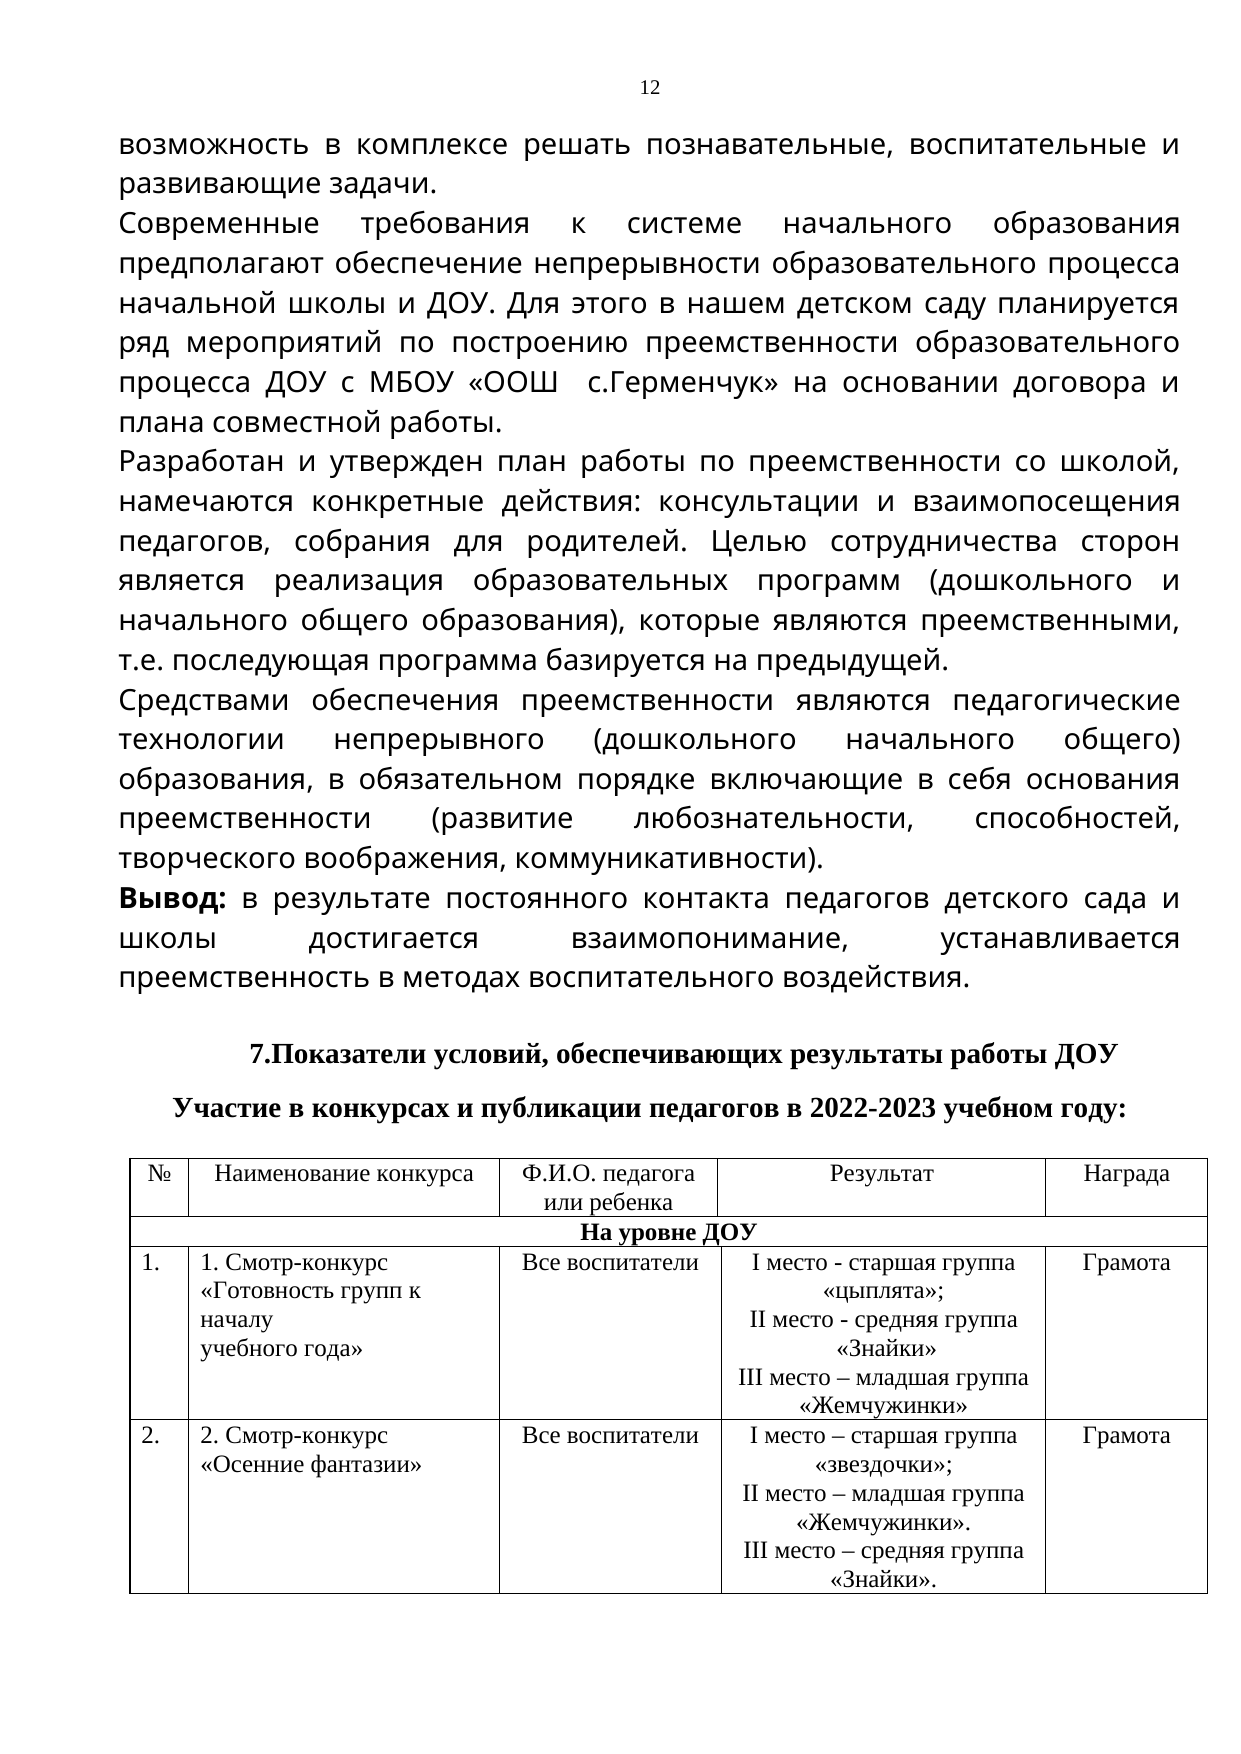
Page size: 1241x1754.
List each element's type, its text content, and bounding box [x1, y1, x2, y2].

table_header Результат [718, 1159, 1045, 1216]
text Разработан и утвержден план работы по преемственности со школой, намечаются конкретные действия: консультации и взаимопосещения педагогов, собрания для родителей. Целью сотрудничества сторон является реализация образовательных программ (дошкольного и начального общего образования), которые являются преемственными, т.е. последующая программа базируется на предыдущей. [118, 441, 1181, 679]
table_cell 2. Смотр-конкурс «Осенние фантазии» [189, 1420, 499, 1593]
table_header Награда [1046, 1159, 1207, 1216]
table_cell Грамота [1046, 1247, 1207, 1419]
text Современные требования к системе начального образования предполагают обеспечение непрерывности образовательного процесса начальной школы и ДОУ. Для этого в нашем детском саду планируется ряд мероприятий по построению преемственности образовательного процесса ДОУ с МБОУ «ООШ с.Герменчук» на основании договора и плана совместной работы. [118, 202, 1181, 441]
table_cell [131, 1420, 188, 1593]
table_cell На уровне ДОУ [131, 1217, 1207, 1246]
table_cell I место – старшая группа «звездочки»; II место – младшая группа «Жемчужинки». III место – средняя группа «Знайки». [722, 1420, 1045, 1593]
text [118, 123, 1181, 202]
table_cell Все воспитатели [500, 1420, 721, 1593]
table_cell Все воспитатели [500, 1247, 721, 1419]
text Вывод: в результате постоянного контакта педагогов детского сада и школы достигается взаимопонимание, устанавливается преемственность в методах воспитательного воздействия. [118, 877, 1181, 996]
text Участие в конкурсах и публикации педагогов в 2022-2023 учебном году: [118, 1090, 1181, 1124]
table_cell 1. Смотр-конкурс «Готовность групп к началу учебного года» [189, 1247, 499, 1419]
text Средствами обеспечения преемственности являются педагогические технологии непрерывного (дошкольного начального общего) образования, в обязательном порядке включающие в себя основания преемственности (развитие любознательности, способностей, творческого воображения, коммуникативности). [118, 679, 1181, 877]
table_header Наименование конкурса [189, 1159, 499, 1216]
table_cell Грамота [1046, 1420, 1207, 1593]
table_cell [131, 1247, 188, 1419]
table_cell I место - старшая группа «цыплята»; II место - средняя группа «Знайки» III место – младшая группа «Жемчужинки» [722, 1247, 1045, 1419]
table_header Ф.И.О. педагога или ребенка [500, 1159, 717, 1216]
table_header № [131, 1159, 188, 1216]
text 7.Показатели условий, обеспечивающих результаты работы ДОУ [249, 1036, 1181, 1069]
